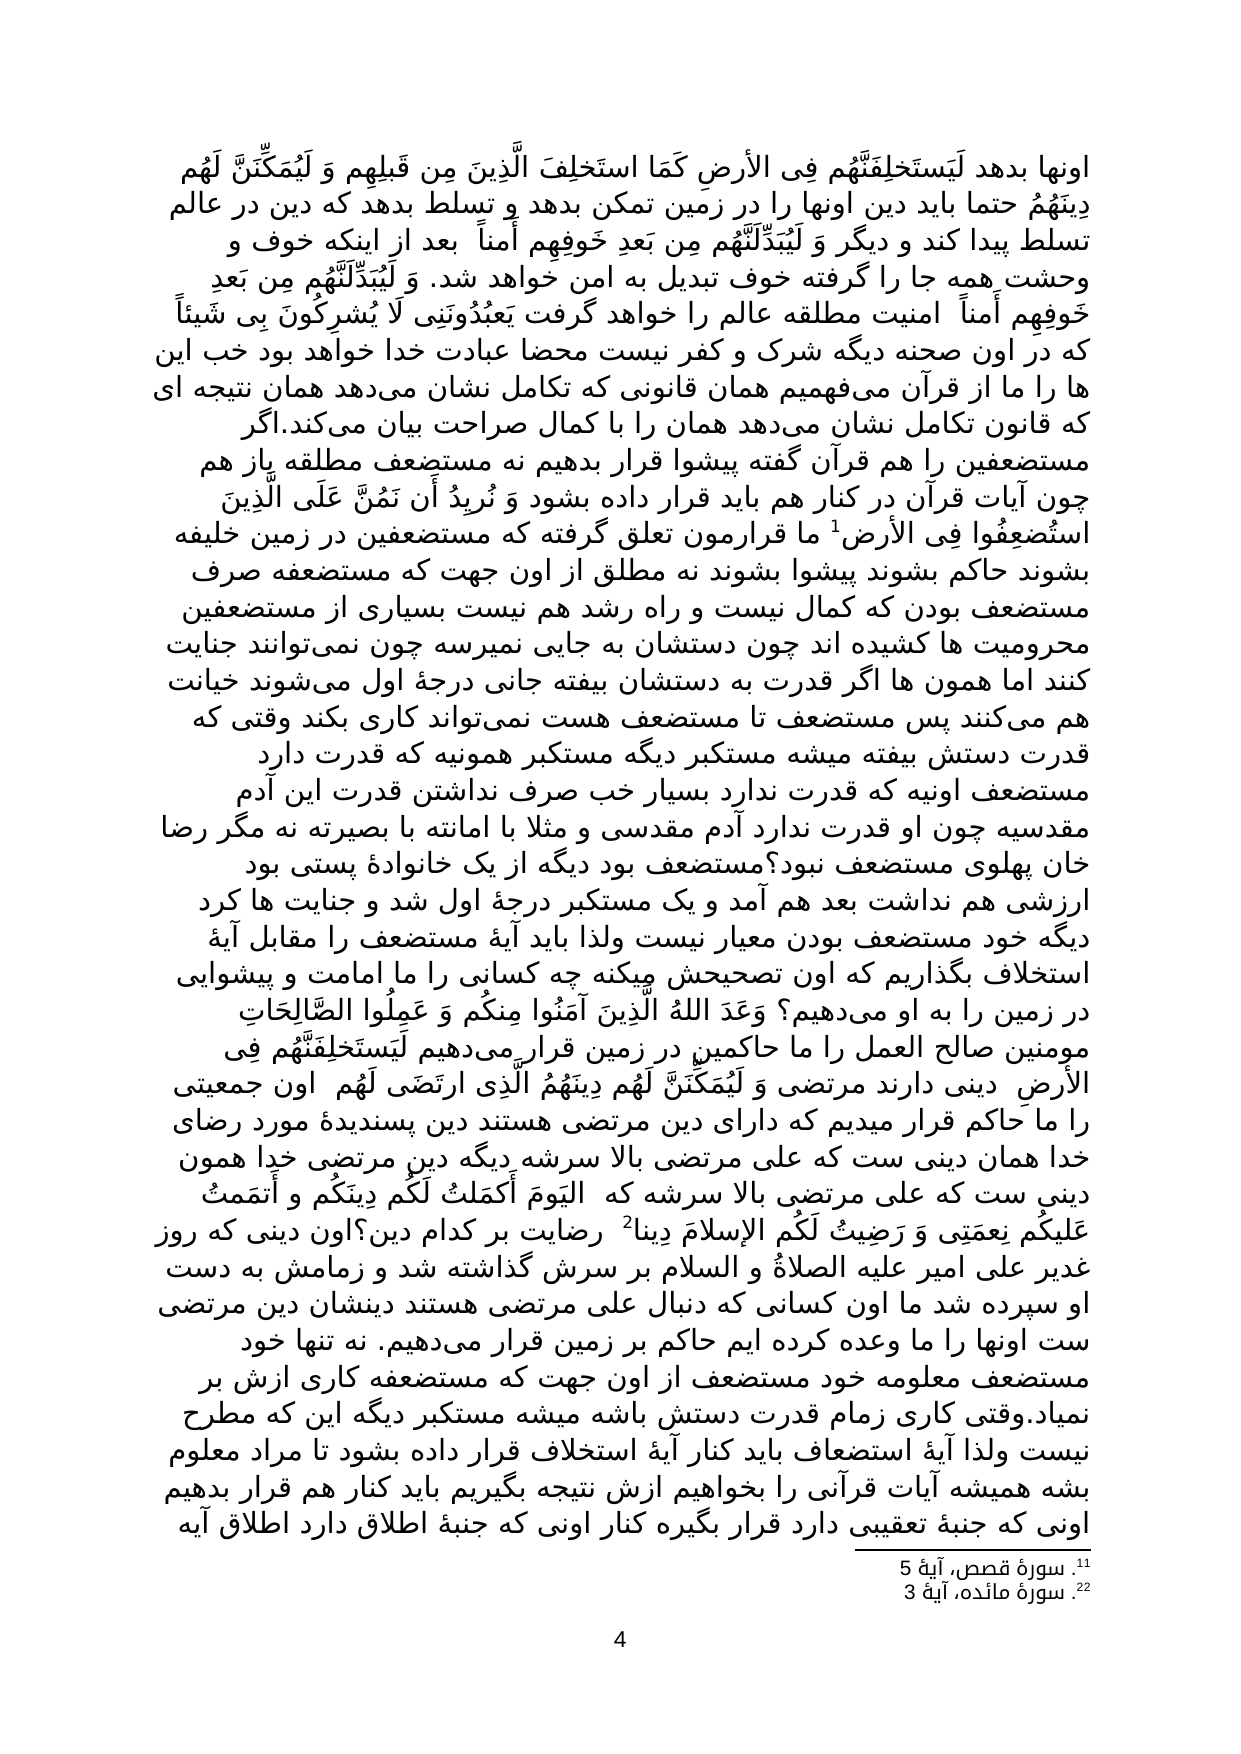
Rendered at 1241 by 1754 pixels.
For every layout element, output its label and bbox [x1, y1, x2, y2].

text [150, 150, 1090, 1541]
